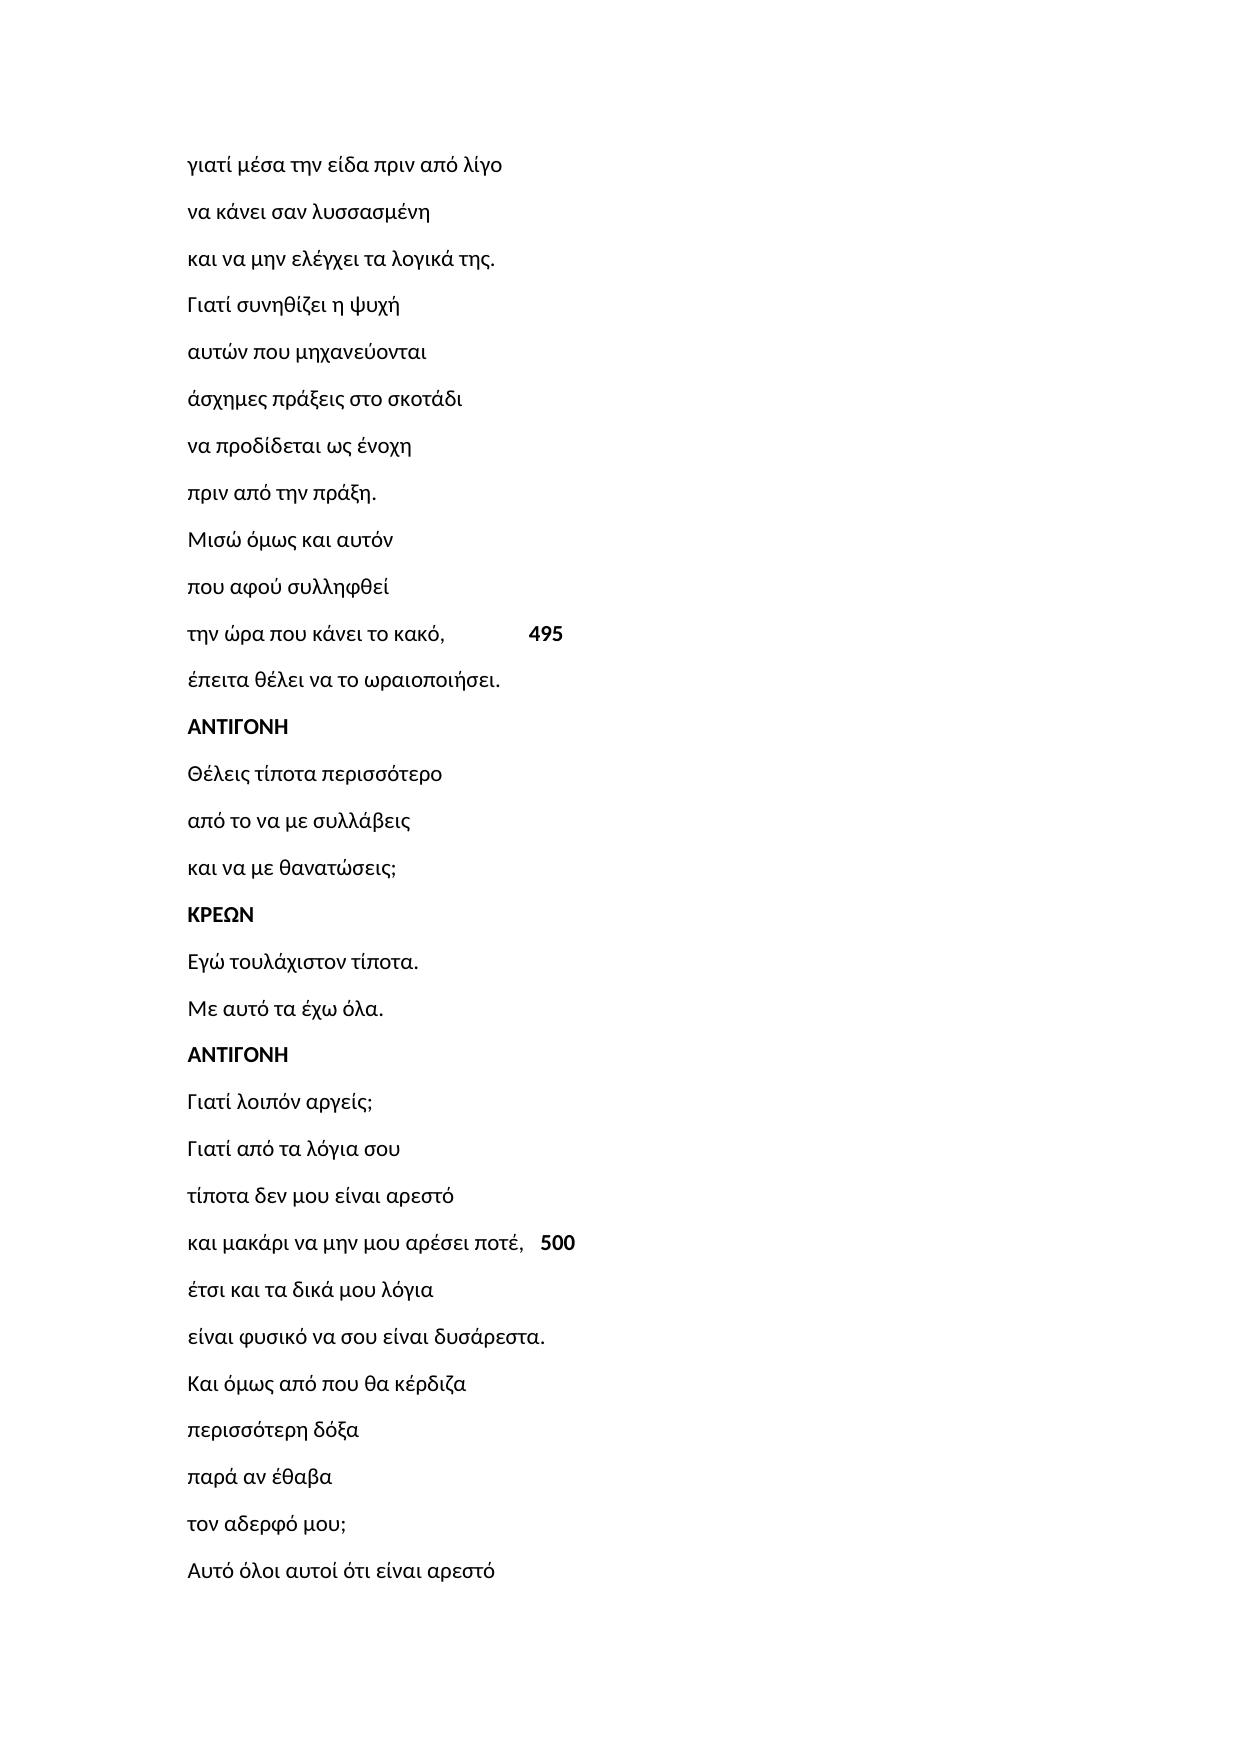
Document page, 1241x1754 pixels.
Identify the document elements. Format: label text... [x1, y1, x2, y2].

text την ώρα που κάνει το κακό, 495 [187, 619, 1053, 647]
text Γιατί λοιπόν αργείς; [187, 1087, 1053, 1116]
text που αφού συλληφθεί [187, 572, 1053, 600]
text αυτών που μηχανεύονται [187, 337, 1053, 366]
text έτσι και τα δικά μου λόγια [187, 1275, 1053, 1303]
text είναι φυσικό να σου είναι δυσάρεστα. [187, 1322, 1053, 1350]
text και μακάρι να μην μου αρέσει ποτέ, 500 [187, 1228, 1053, 1256]
text Με αυτό τα έχω όλα. [187, 994, 1053, 1022]
text ΚΡΕΩΝ [187, 900, 1053, 928]
text να προδίδεται ως ένοχη [187, 431, 1053, 459]
text και να μην ελέγχει τα λογικά της. [187, 244, 1053, 272]
text έπειτα θέλει να το ωραιοποιήσει. [187, 666, 1053, 694]
text παρά αν έθαβα [187, 1462, 1053, 1491]
text άσχημες πράξεις στο σκοτάδι [187, 384, 1053, 412]
text Εγώ τουλάχιστον τίποτα. [187, 947, 1053, 975]
text Θέλεις τίποτα περισσότερο [187, 759, 1053, 787]
text πριν από την πράξη. [187, 478, 1053, 506]
text γιατί μέσα την είδα πριν από λίγο [187, 150, 1053, 178]
text ΑΝΤΙΓΟΝΗ [187, 712, 1053, 741]
text και να με θανατώσεις; [187, 853, 1053, 881]
text περισσότερη δόξα [187, 1416, 1053, 1444]
text Αυτό όλοι αυτοί ότι είναι αρεστό [187, 1556, 1053, 1584]
text ΑΝΤΙΓΟΝΗ [187, 1041, 1053, 1069]
text τον αδερφό μου; [187, 1509, 1053, 1537]
text Γιατί συνηθίζει η ψυχή [187, 291, 1053, 319]
text να κάνει σαν λυσσασμένη [187, 197, 1053, 225]
text από το να με συλλάβεις [187, 806, 1053, 834]
text Και όμως από που θα κέρδιζα [187, 1369, 1053, 1397]
text Γιατί από τα λόγια σου [187, 1134, 1053, 1162]
text τίποτα δεν μου είναι αρεστό [187, 1181, 1053, 1209]
text Μισώ όμως και αυτόν [187, 525, 1053, 553]
